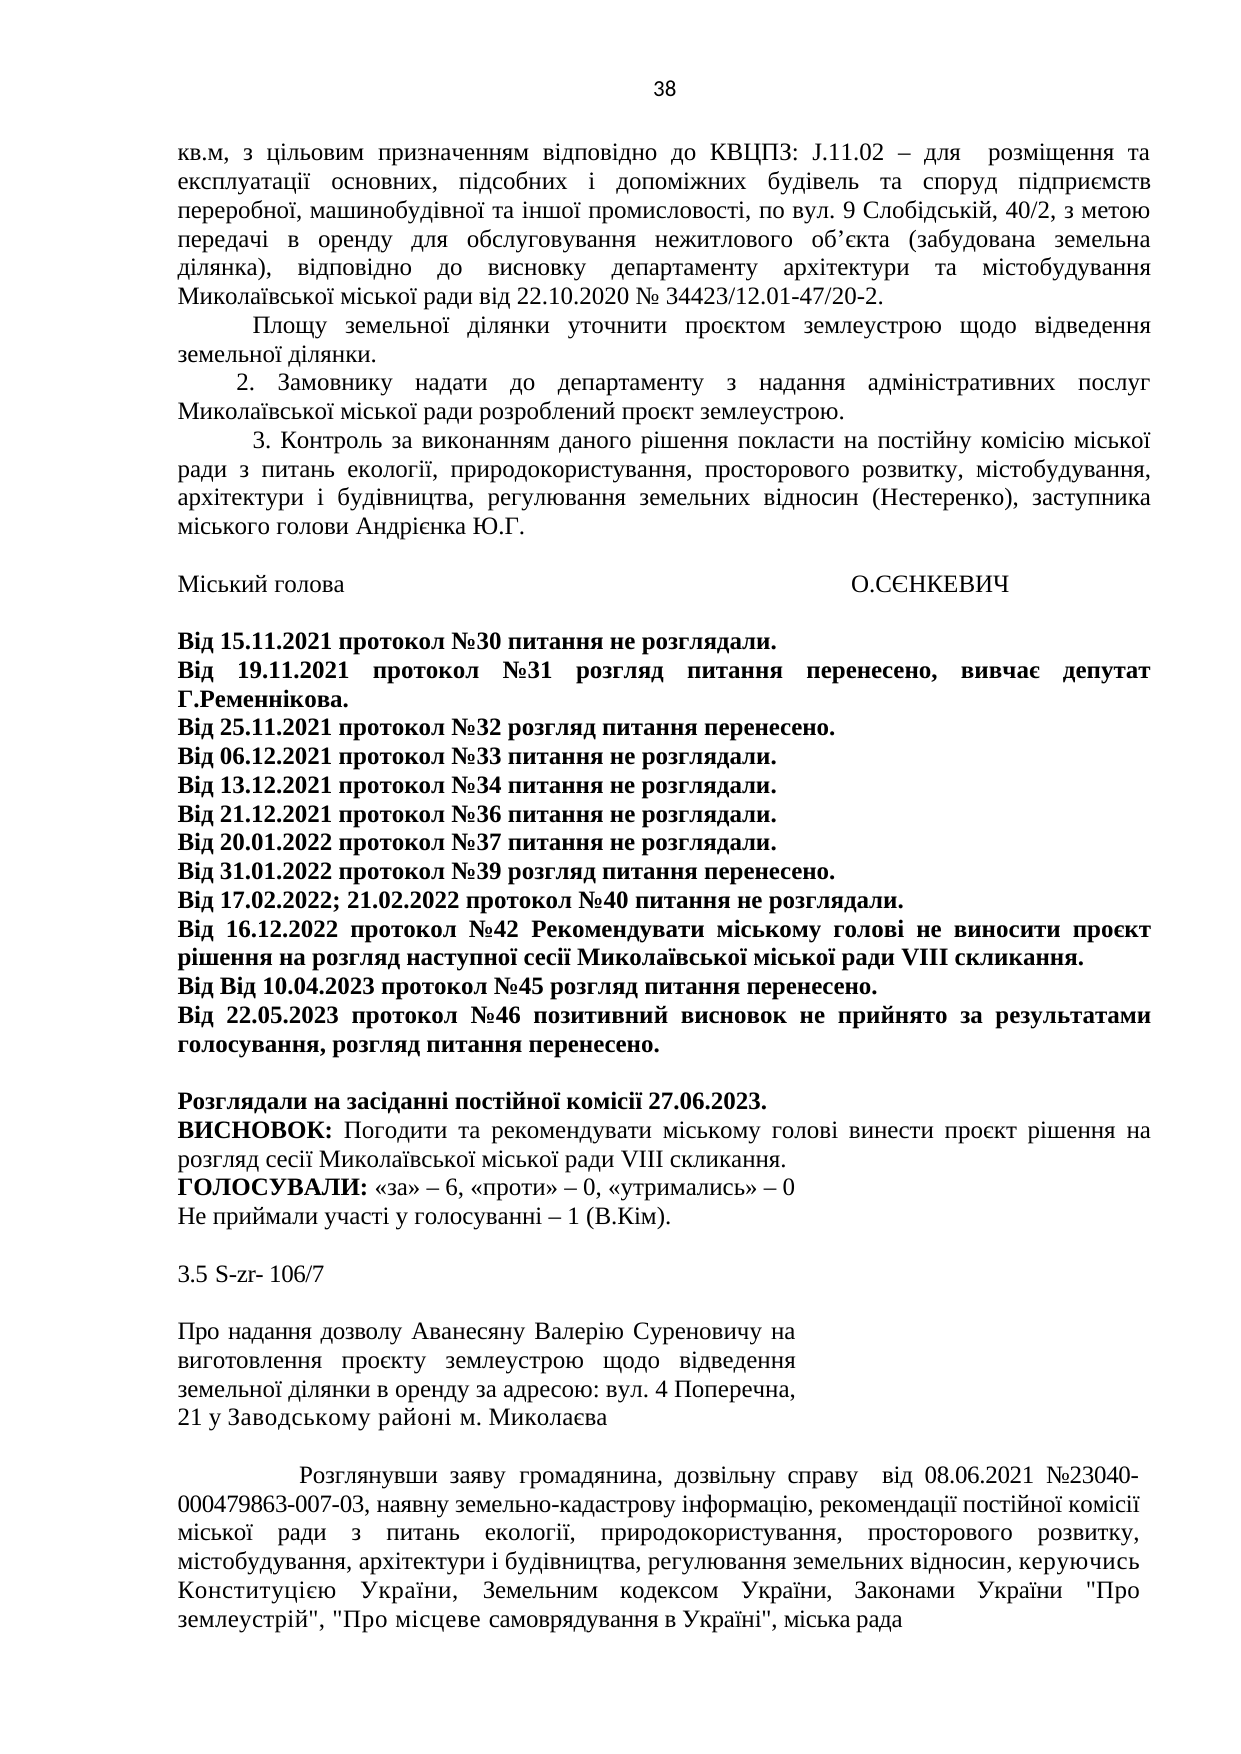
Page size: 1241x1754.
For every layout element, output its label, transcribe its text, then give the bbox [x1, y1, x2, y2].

text 2. Замовнику надати до департаменту з надання адміністративних послуг Миколаївської міської ради розроблений проєкт землеустрою. [177, 367, 1152, 425]
text Площу земельної ділянки уточнити проєктом землеустрою щодо відведення земельної ділянки. [177, 310, 1152, 367]
text Від 13.12.2021 протокол №34 питання не розглядали. [177, 770, 1152, 799]
text Про надання дозволу Аванесяну Валерію Суреновичу на виготовлення проєкту землеустрою щодо відведення земельної ділянки в оренду за адресою: вул. 4 Поперечна, 21 у Заводському районі м. Миколаєва [177, 1316, 796, 1431]
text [177, 137, 1152, 310]
text Від Від 10.04.2023 протокол №45 розгляд питання перенесено. [177, 971, 1152, 1000]
text Від 15.11.2021 протокол №30 питання не розглядали. [177, 626, 1152, 655]
text Від 06.12.2021 протокол №33 питання не розглядали. [177, 741, 1152, 770]
text ГОЛОСУВАЛИ: «за» – 6, «проти» – 0, «утримались» – 0 [177, 1172, 1152, 1201]
text Від 16.12.2022 протокол №42 Рекомендувати міському голові не виносити проєкт рішення на розгляд наступної сесії Миколаївської міської ради VIII скликання. [177, 914, 1152, 971]
list S-zr- 106/7 [177, 1259, 1152, 1287]
text Міський голова О.СЄНКЕВИЧ [177, 569, 1152, 597]
text Від 31.01.2022 протокол №39 розгляд питання перенесено. [177, 856, 1152, 885]
text Від 22.05.2023 протокол №46 позитивний висновок не прийнято за результатами голосування, розгляд питання перенесено. [177, 1000, 1152, 1057]
text ВИСНОВОК: Погодити та рекомендувати міському голові винести проєкт рішення на розгляд сесії Миколаївської міської ради VIII скликання. [177, 1115, 1152, 1172]
text Від 19.11.2021 протокол №31 розгляд питання перенесено, вивчає депутат Г.Ременнікова. [177, 655, 1152, 712]
text 3. Контроль за виконанням даного рішення покласти на постійну комісію міської ради з питань екології, природокористування, просторового розвитку, містобудування, архітектури і будівництва, регулювання земельних відносин (Нестеренко), заступника міського голови Андрієнка Ю.Г. [177, 425, 1152, 540]
text Розглядали на засіданні постійної комісії 27.06.2023. [177, 1086, 1152, 1115]
text Від 25.11.2021 протокол №32 розгляд питання перенесено. [177, 712, 1152, 741]
text Не приймали участі у голосуванні – 1 (В.Кім). [177, 1201, 1152, 1230]
text Від 17.02.2022; 21.02.2022 протокол №40 питання не розглядали. [177, 885, 1152, 914]
text Розглянувши заяву громадянина, дозвільну справу від 08.06.2021 №23040-000479863-007-03, наявну земельно-кадастрову інформацію, рекомендації постійної комісії міської ради з питань екології, природокористування, просторового розвитку, містобудування, архітектури і будівництва, регулювання земельних відносин, керуючись Конституцією України, Земельним кодексом України, Законами України "Про землеустрій", "Про місцеве самоврядування в Україні", міська рада [177, 1460, 1140, 1632]
text Від 21.12.2021 протокол №36 питання не розглядали. [177, 799, 1152, 827]
text Від 20.01.2022 протокол №37 питання не розглядали. [177, 827, 1152, 856]
